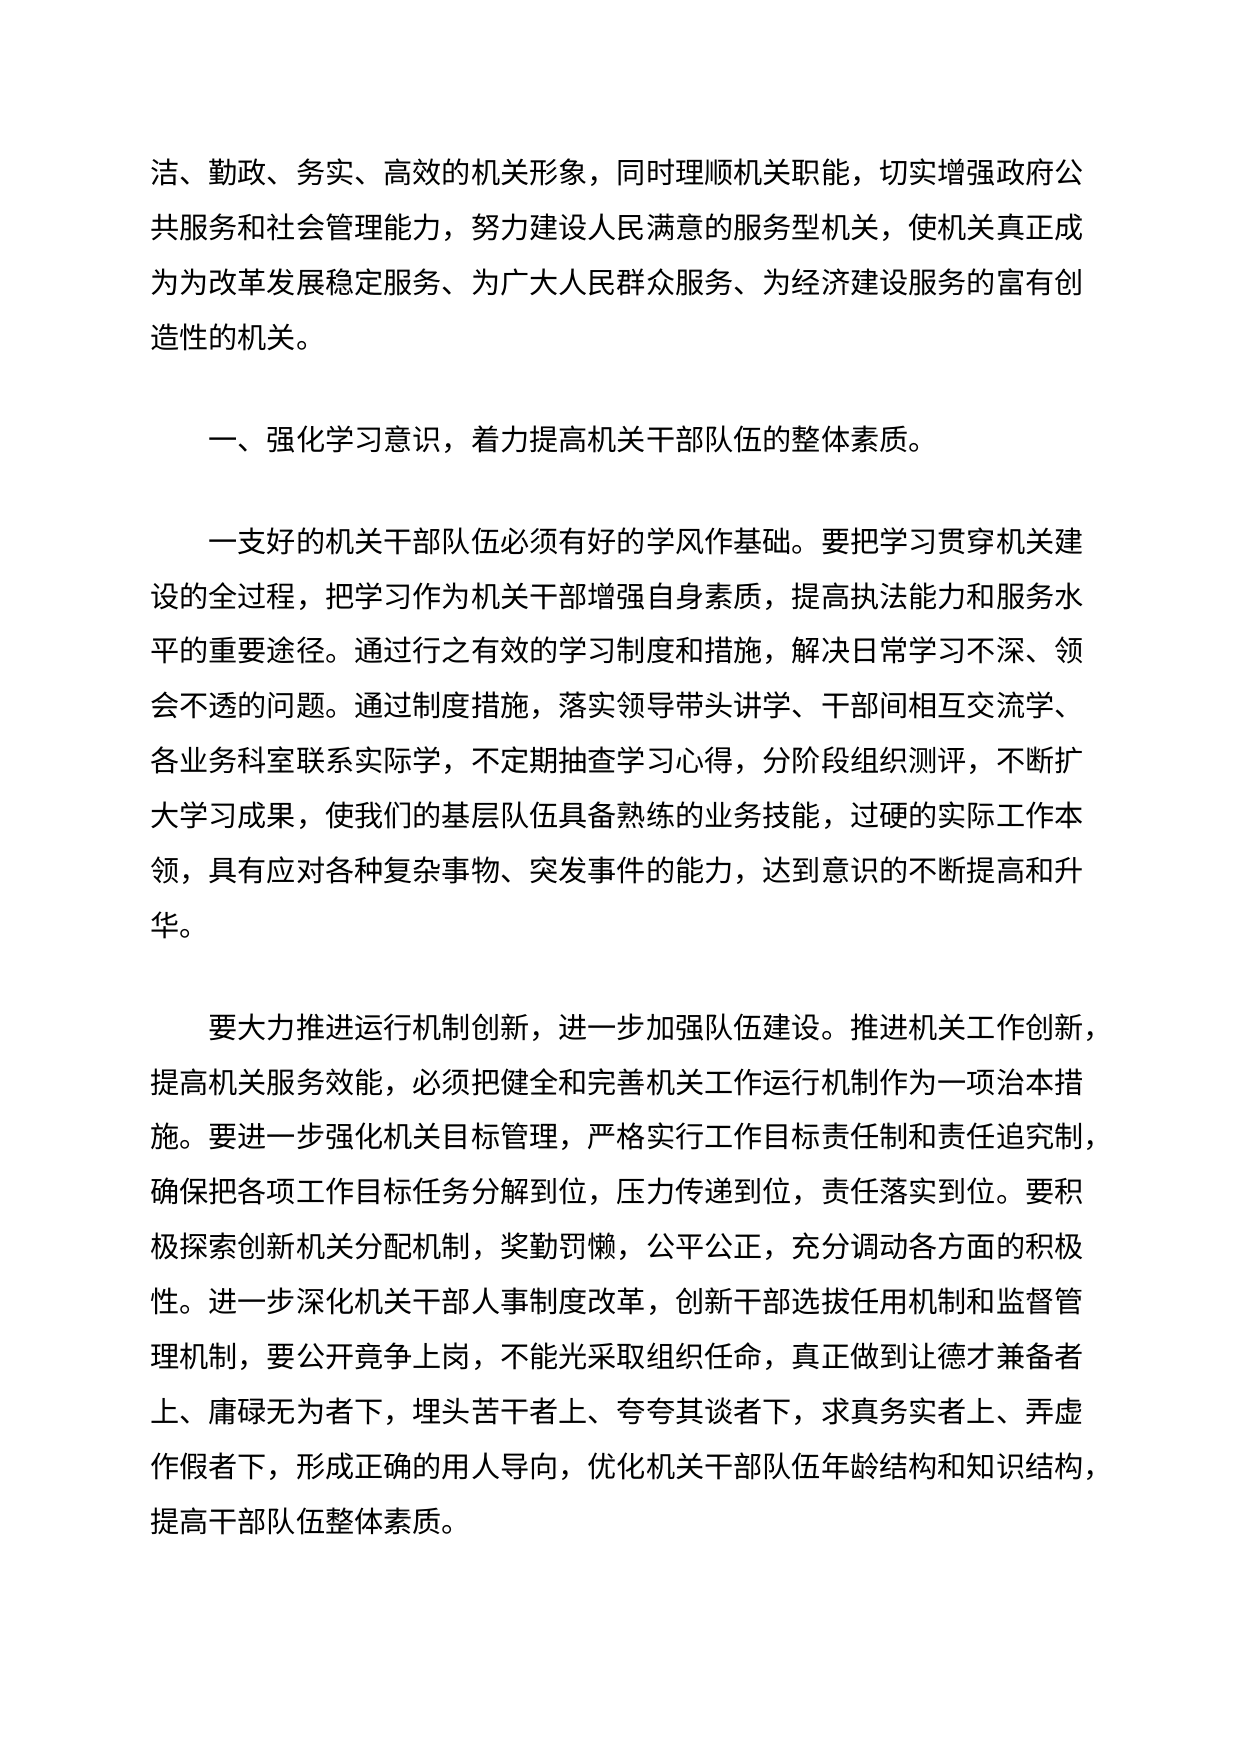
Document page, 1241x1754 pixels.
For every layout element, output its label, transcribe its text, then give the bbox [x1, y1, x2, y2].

text 要大力推进运行机制创新，进一步加强队伍建设。推进机关工作创新，提高机关服务效能，必须把健全和完善机关工作运行机制作为一项治本措施。要进一步强化机关目标管理，严格实行工作目标责任制和责任追究制，确保把各项工作目标任务分解到位，压力传递到位，责任落实到位。要积极探索创新机关分配机制，奖勤罚懒，公平公正，充分调动各方面的积极性。进一步深化机关干部人事制度改革，创新干部选拔任用机制和监督管理机制，要公开竟争上岗，不能光采取组织任命，真正做到让德才兼备者上、庸碌无为者下，埋头苦干者上、夸夸其谈者下，求真务实者上、弄虚作假者下，形成正确的用人导向，优化机关干部队伍年龄结构和知识结构，提高干部队伍整体素质。 [150, 1004, 1090, 1541]
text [150, 150, 1090, 357]
text 一、强化学习意识，着力提高机关干部队伍的整体素质。 [150, 416, 1090, 459]
text 一支好的机关干部队伍必须有好的学风作基础。要把学习贯穿机关建设的全过程，把学习作为机关干部增强自身素质，提高执法能力和服务水平的重要途径。通过行之有效的学习制度和措施，解决日常学习不深、领会不透的问题。通过制度措施，落实领导带头讲学、干部间相互交流学、各业务科室联系实际学，不定期抽查学习心得，分阶段组织测评，不断扩大学习成果，使我们的基层队伍具备熟练的业务技能，过硬的实际工作本领，具有应对各种复杂事物、突发事件的能力，达到意识的不断提高和升华。 [150, 518, 1090, 945]
